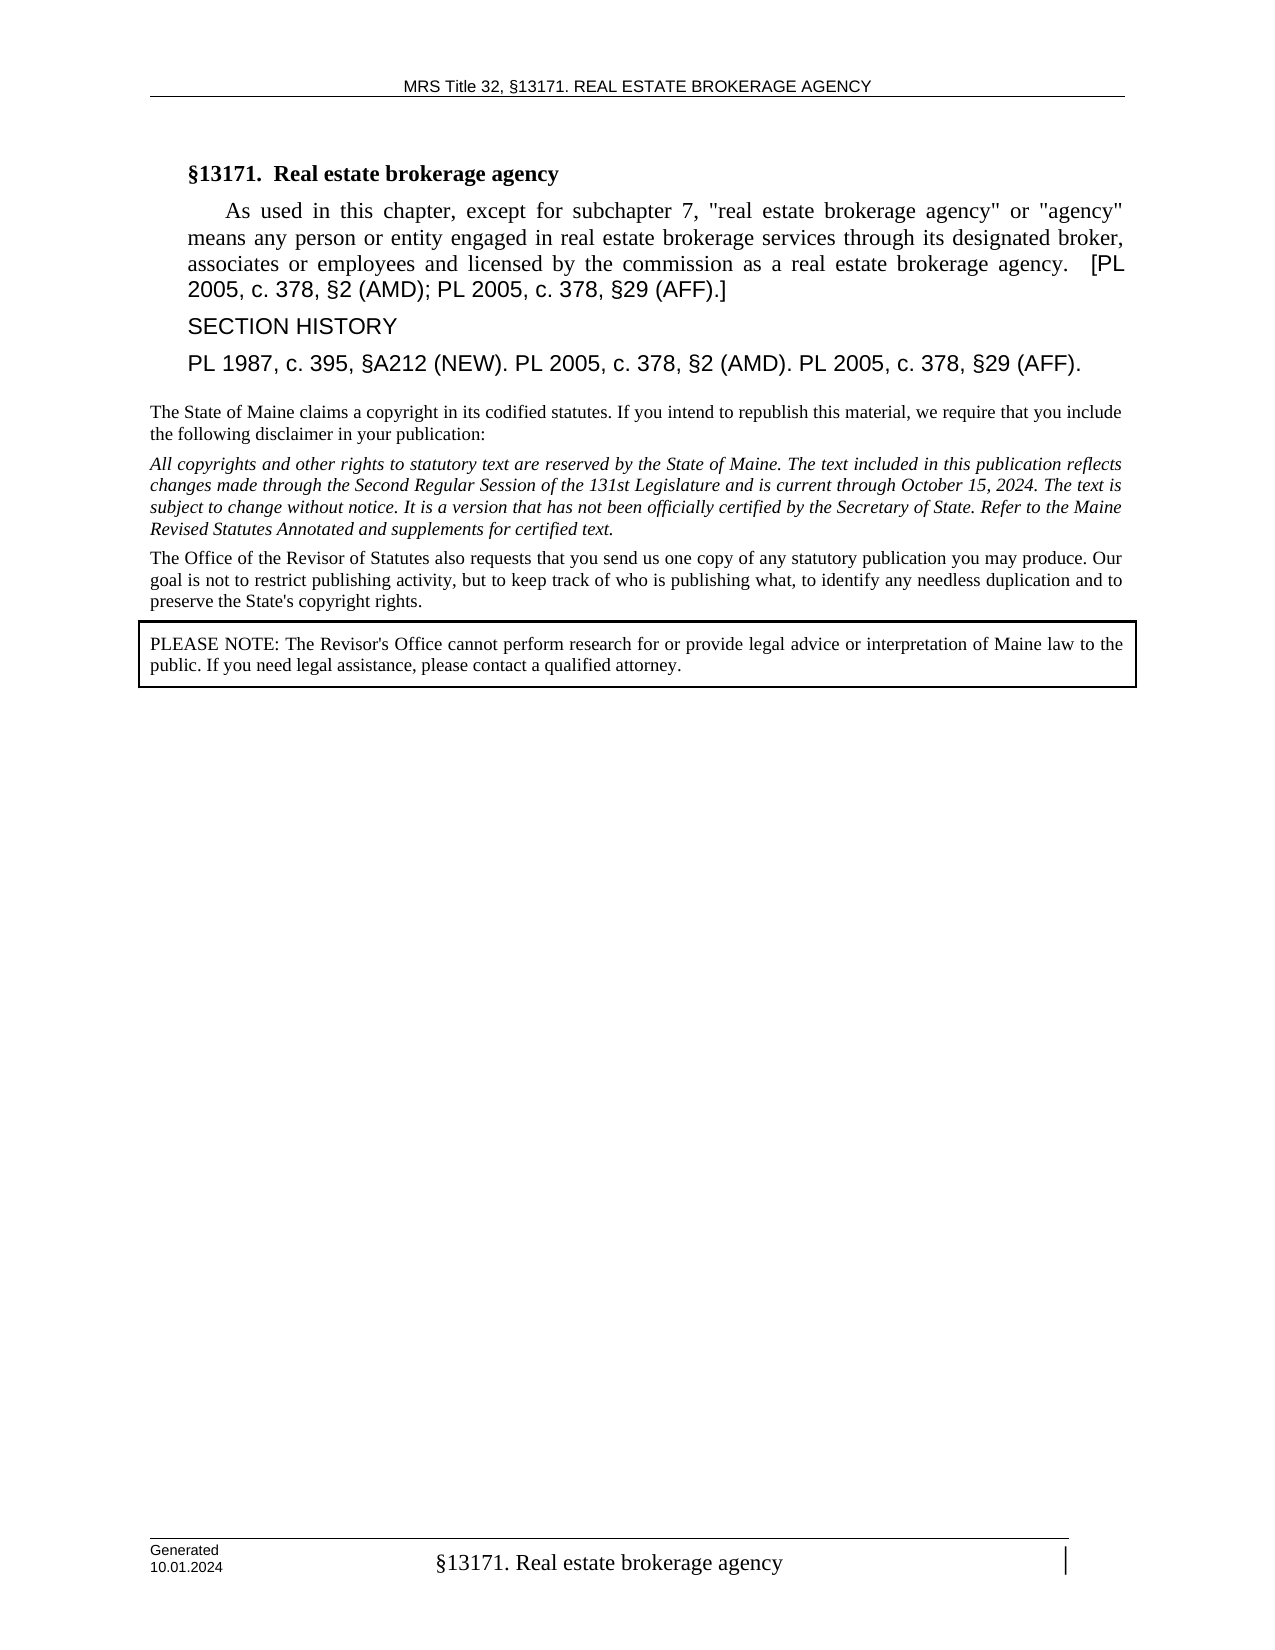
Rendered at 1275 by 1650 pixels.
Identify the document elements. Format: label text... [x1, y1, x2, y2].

text The State of Maine claims a copyright in its codified statutes. If you intend to republish this material, we require that you include the following disclaimer in your publication: [150, 401, 1125, 444]
text PL 1987, c. 395, §A212 (NEW). PL 2005, c. 378, §2 (AMD). PL 2005, c. 378, §29 (AFF). [187, 350, 1125, 376]
text All copyrights and other rights to statutory text are reserved by the State of Maine. The text included in this publication reflects changes made through the Second Regular Session of the 131st Legislature and is current through October 15, 2024 . The text is subject to change without notice. It is a version that has not been officially certified by the Secretary of State. Refer to the Maine Revised Statutes Annotated and supplements for certified text. [150, 453, 1125, 539]
text §13171. Real estate brokerage agency [187, 160, 1125, 187]
text SECTION HISTORY [187, 313, 1125, 339]
text As used in this chapter, except for subchapter 7, "real estate brokerage agency" or "agency" means any person or entity engaged in real estate brokerage services through its designated broker, associates or employees and licensed by the commission as a real estate brokerage agency. [PL 2005, c. 378, §2 (AMD); PL 2005, c. 378, §29 (AFF).] [187, 197, 1125, 303]
text The Office of the Revisor of Statutes also requests that you send us one copy of any statutory publication you may produce. Our goal is not to restrict publishing activity, but to keep track of who is publishing what, to identify any needless duplication and to preserve the State's copyright rights. [150, 547, 1125, 612]
text PLEASE NOTE: The Revisor's Office cannot perform research for or provide legal advice or interpretation of Maine law to the public. If you need legal assistance, please contact a qualified attorney. [140, 623, 1135, 686]
